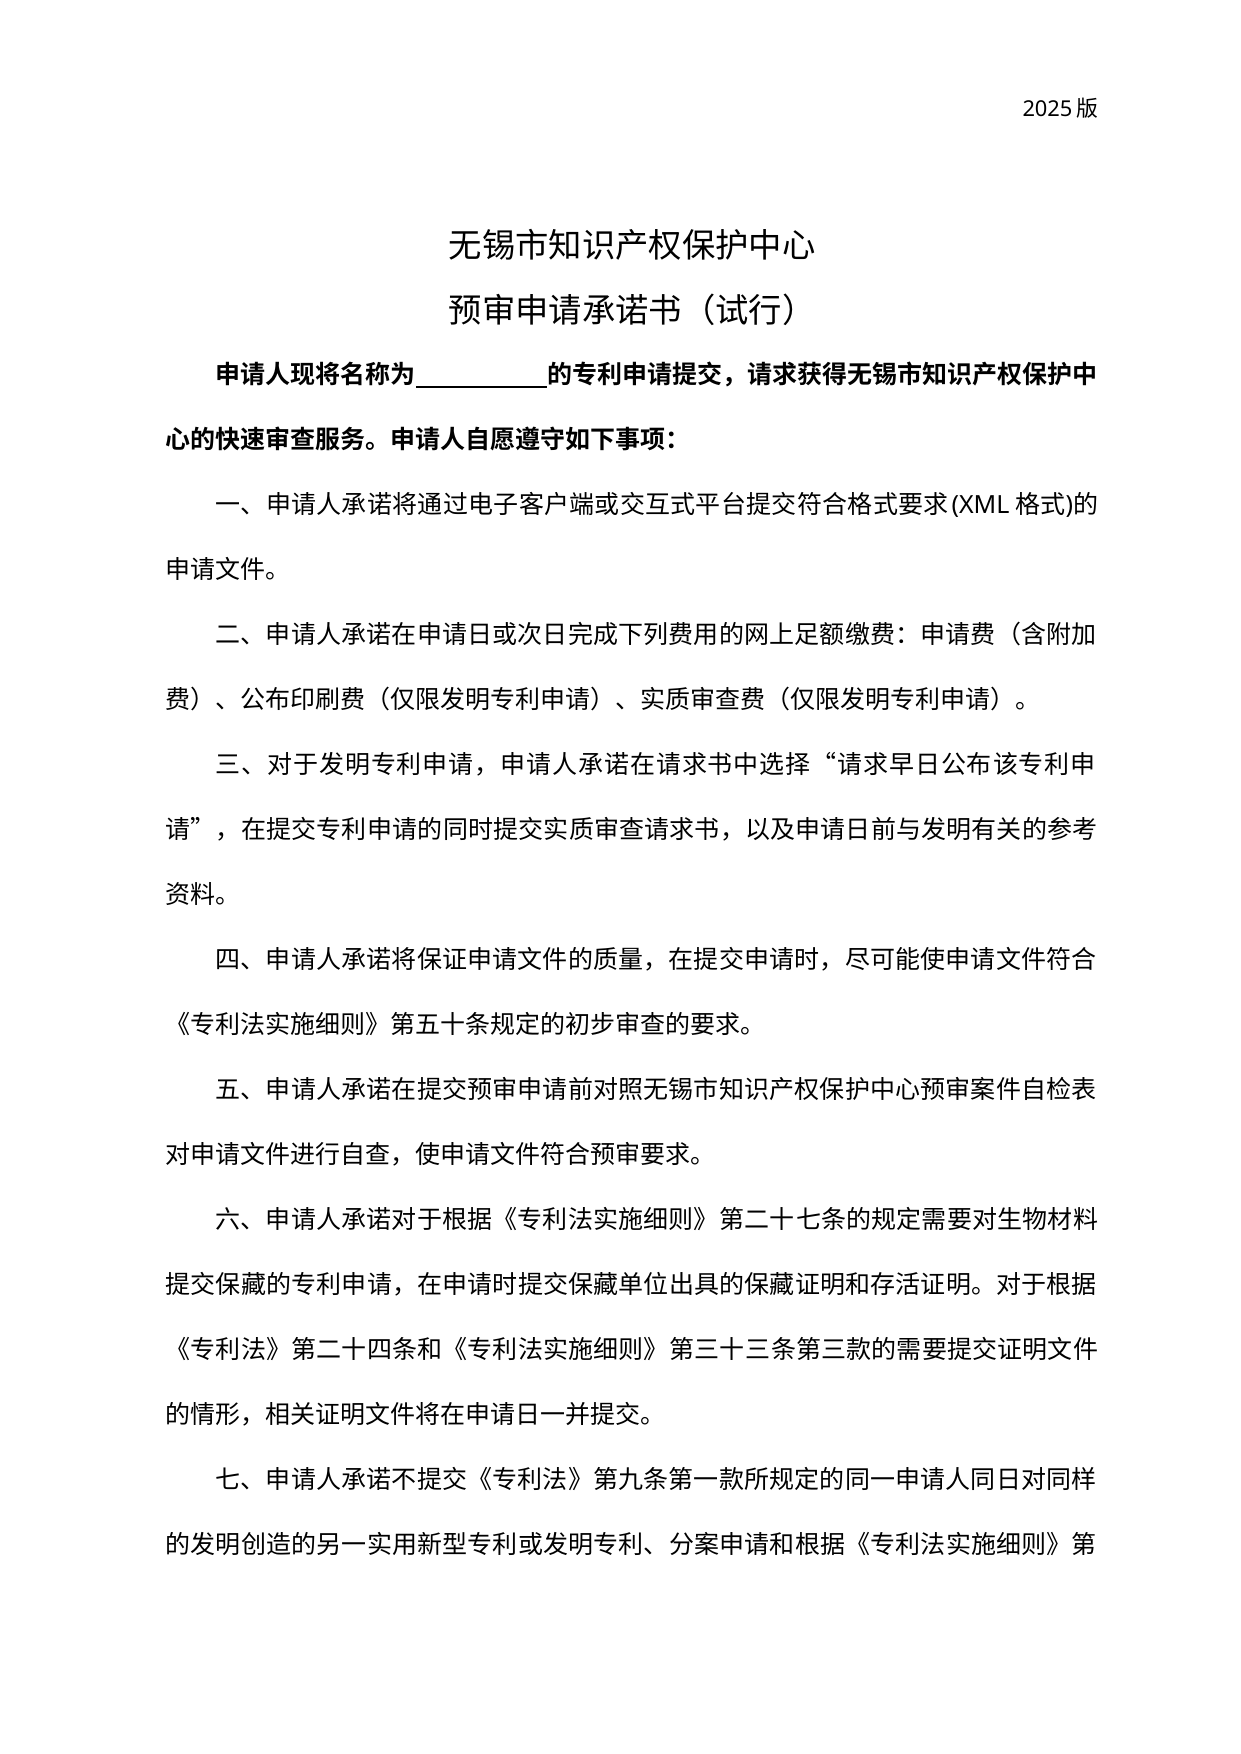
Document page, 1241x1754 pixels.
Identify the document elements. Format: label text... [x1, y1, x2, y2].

text 二、申请人承诺在申请日或次日完成下列费用的网上足额缴费：申请费（含附加费）、公布印刷费（仅限发明专利申请）、实质审查费（仅限发明专利申请）。 [165, 601, 1098, 731]
text 无锡市知识产权保护中心 [165, 211, 1098, 276]
text 四、申请人承诺将保证申请文件的质量，在提交申请时，尽可能使申请文件符合《专利法实施细则》第五十条规定的初步审查的要求。 [165, 926, 1098, 1056]
text 五、申请人承诺在提交预审申请前对照无锡市知识产权保护中心预审案件自检表对申请文件进行自查，使申请文件符合预审要求。 [165, 1056, 1098, 1186]
text 六、申请人承诺对于根据《专利法实施细则》第二十七条的规定需要对生物材料提交保藏的专利申请，在申请时提交保藏单位出具的保藏证明和存活证明。对于根据《专利法》第二十四条和《专利法实施细则》第三十三条第三款的需要提交证明文件的情形，相关证明文件将在申请日一并提交。 [165, 1186, 1098, 1446]
text 三、对于发明专利申请，申请人承诺在请求书中选择“请求早日公布该专利申请”，在提交专利申请的同时提交实质审查请求书，以及申请日前与发明有关的参考资料。 [165, 731, 1098, 926]
text 一、申请人承诺将通过电子客户端或交互式平台提交符合格式要求(XML格式)的申请文件。 [165, 471, 1098, 601]
text 申请人现将名称为 的专利申请提交，请求获得无锡市知识产权保护中心的快速审查服务。申请人自愿遵守如下事项： [165, 341, 1098, 471]
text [165, 1446, 1098, 1576]
text 预审申请承诺书（试行） [165, 276, 1098, 341]
